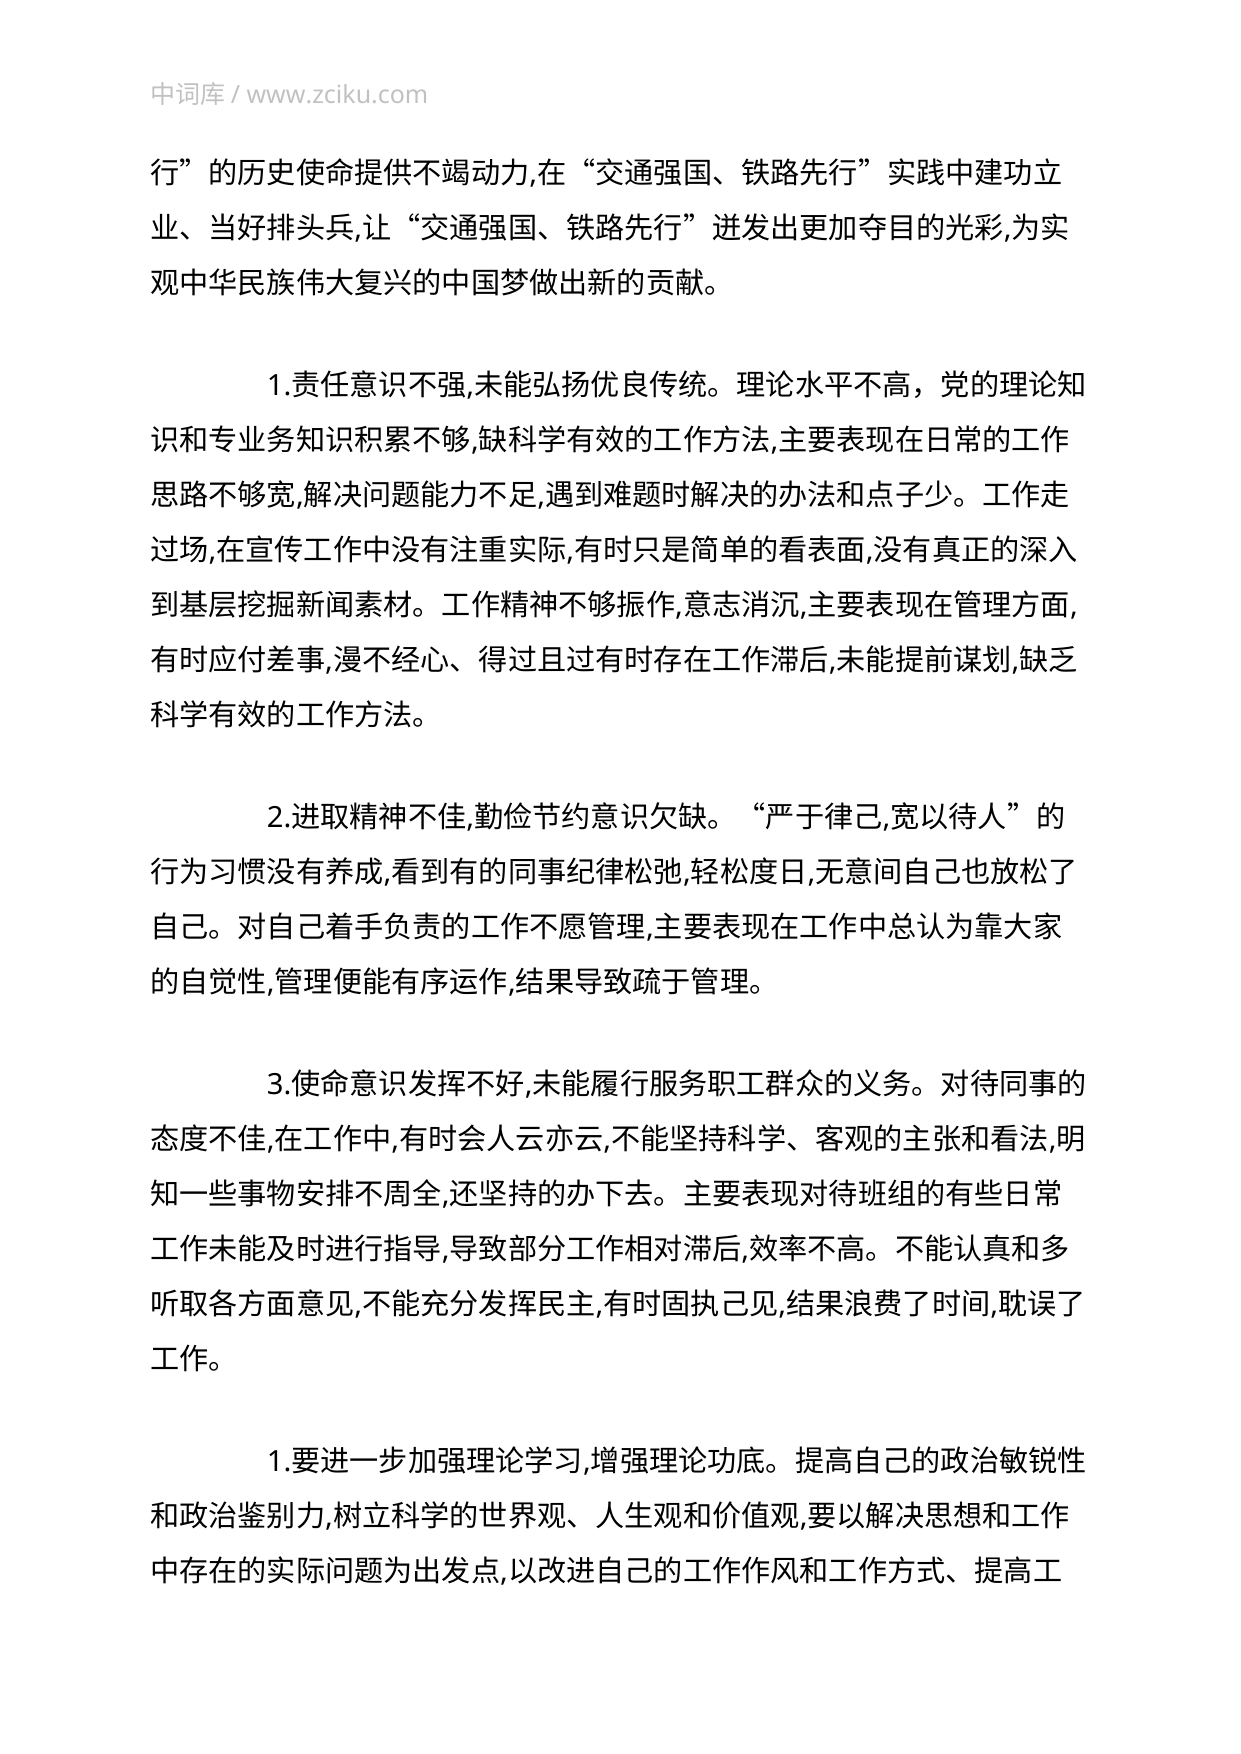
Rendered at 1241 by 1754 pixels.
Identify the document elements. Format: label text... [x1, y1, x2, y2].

text 2.进取精神不佳,勤俭节约意识欠缺。“严于律己,宽以待人”的行为习惯没有养成,看到有的同事纪律松弛,轻松度日,无意间自己也放松了自己。对自己着手负责的工作不愿管理,主要表现在工作中总认为靠大家的自觉性,管理便能有序运作,结果导致疏于管理。 [150, 793, 1090, 1001]
text 1.责任意识不强,未能弘扬优良传统。理论水平不高，党的理论知识和专业务知识积累不够,缺科学有效的工作方法,主要表现在日常的工作思路不够宽,解决问题能力不足,遇到难题时解决的办法和点子少。工作走过场,在宣传工作中没有注重实际,有时只是简单的看表面,没有真正的深入到基层挖掘新闻素材。工作精神不够振作,意志消沉,主要表现在管理方面,有时应付差事,漫不经心、得过且过有时存在工作滞后,未能提前谋划,缺乏科学有效的工作方法。 [150, 362, 1090, 734]
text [150, 1437, 1090, 1590]
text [150, 150, 1090, 302]
text 3.使命意识发挥不好,未能履行服务职工群众的义务。对待同事的态度不佳,在工作中,有时会人云亦云,不能坚持科学、客观的主张和看法,明知一些事物安排不周全,还坚持的办下去。主要表现对待班组的有些日常工作未能及时进行指导,导致部分工作相对滞后,效率不高。不能认真和多听取各方面意见,不能充分发挥民主,有时固执己见,结果浪费了时间,耽误了工作。 [150, 1061, 1090, 1378]
